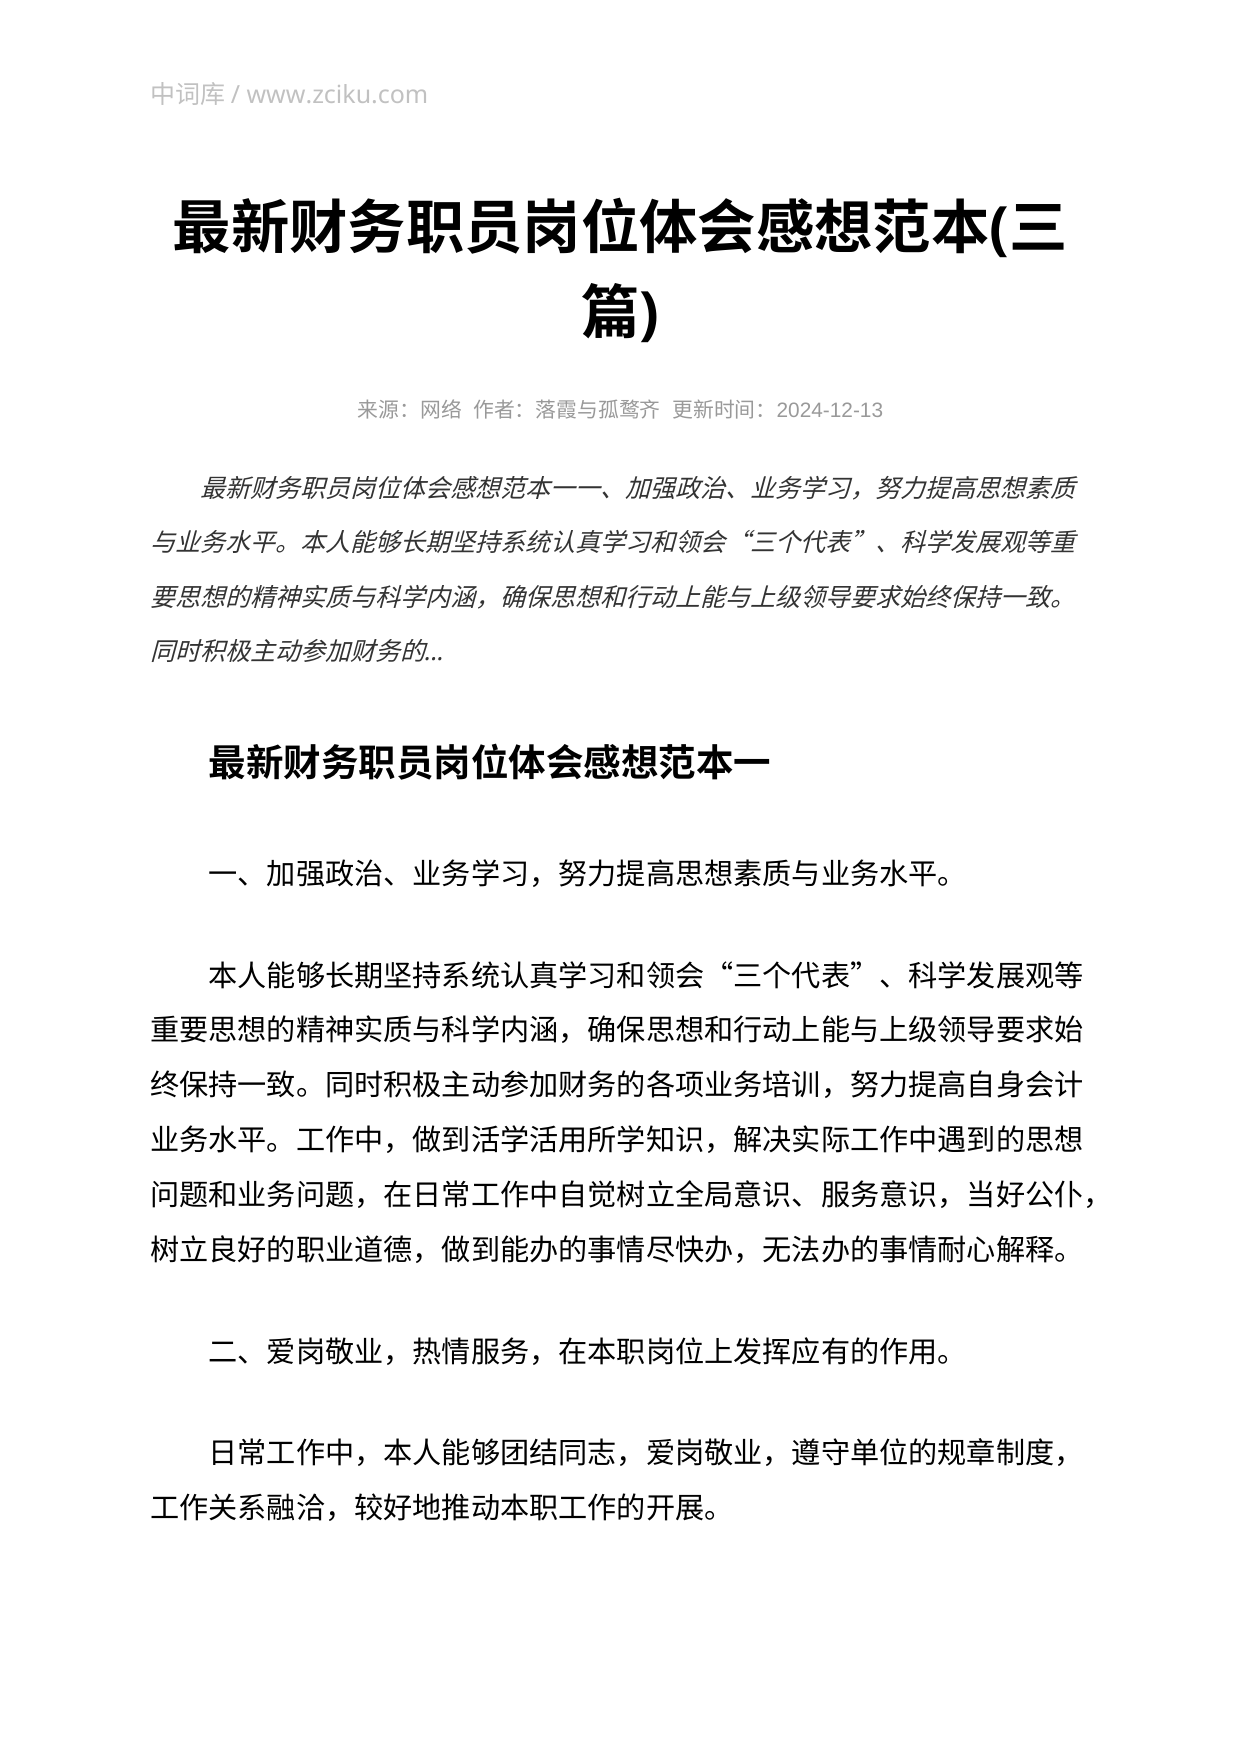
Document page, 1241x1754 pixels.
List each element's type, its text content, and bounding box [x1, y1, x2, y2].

text 最新财务职员岗位体会感想范本一一、加强政治、业务学习，努力提高思想素质与业务水平。本人能够长期坚持系统认真学习和领会“三个代表”、科学发展观等重要思想的精神实质与科学内涵，确保思想和行动上能与上级领导要求始终保持一致。同时积极主动参加财务的... [150, 468, 1090, 668]
text 本人能够长期坚持系统认真学习和领会“三个代表”、科学发展观等重要思想的精神实质与科学内涵，确保思想和行动上能与上级领导要求始终保持一致。同时积极主动参加财务的各项业务培训，努力提高自身会计业务水平。工作中，做到活学活用所学知识，解决实际工作中遇到的思想问题和业务问题，在日常工作中自觉树立全局意识、服务意识，当好公仆，树立良好的职业道德，做到能办的事情尽快办，无法办的事情耐心解释。 [150, 952, 1090, 1269]
text 日常工作中，本人能够团结同志，爱岗敬业，遵守单位的规章制度，工作关系融洽，较好地推动本职工作的开展。 [150, 1430, 1090, 1527]
text 最新财务职员岗位体会感想范本一 [150, 733, 1090, 787]
text 二、爱岗敬业，热情服务，在本职岗位上发挥应有的作用。 [150, 1328, 1090, 1371]
text 来源：网络 作者：落霞与孤鹜齐 更新时间：2024-12-13 [150, 398, 1090, 422]
subtitle 最新财务职员岗位体会感想范本(三篇) [150, 181, 1090, 351]
text 一、加强政治、业务学习，努力提高思想素质与业务水平。 [150, 850, 1090, 893]
